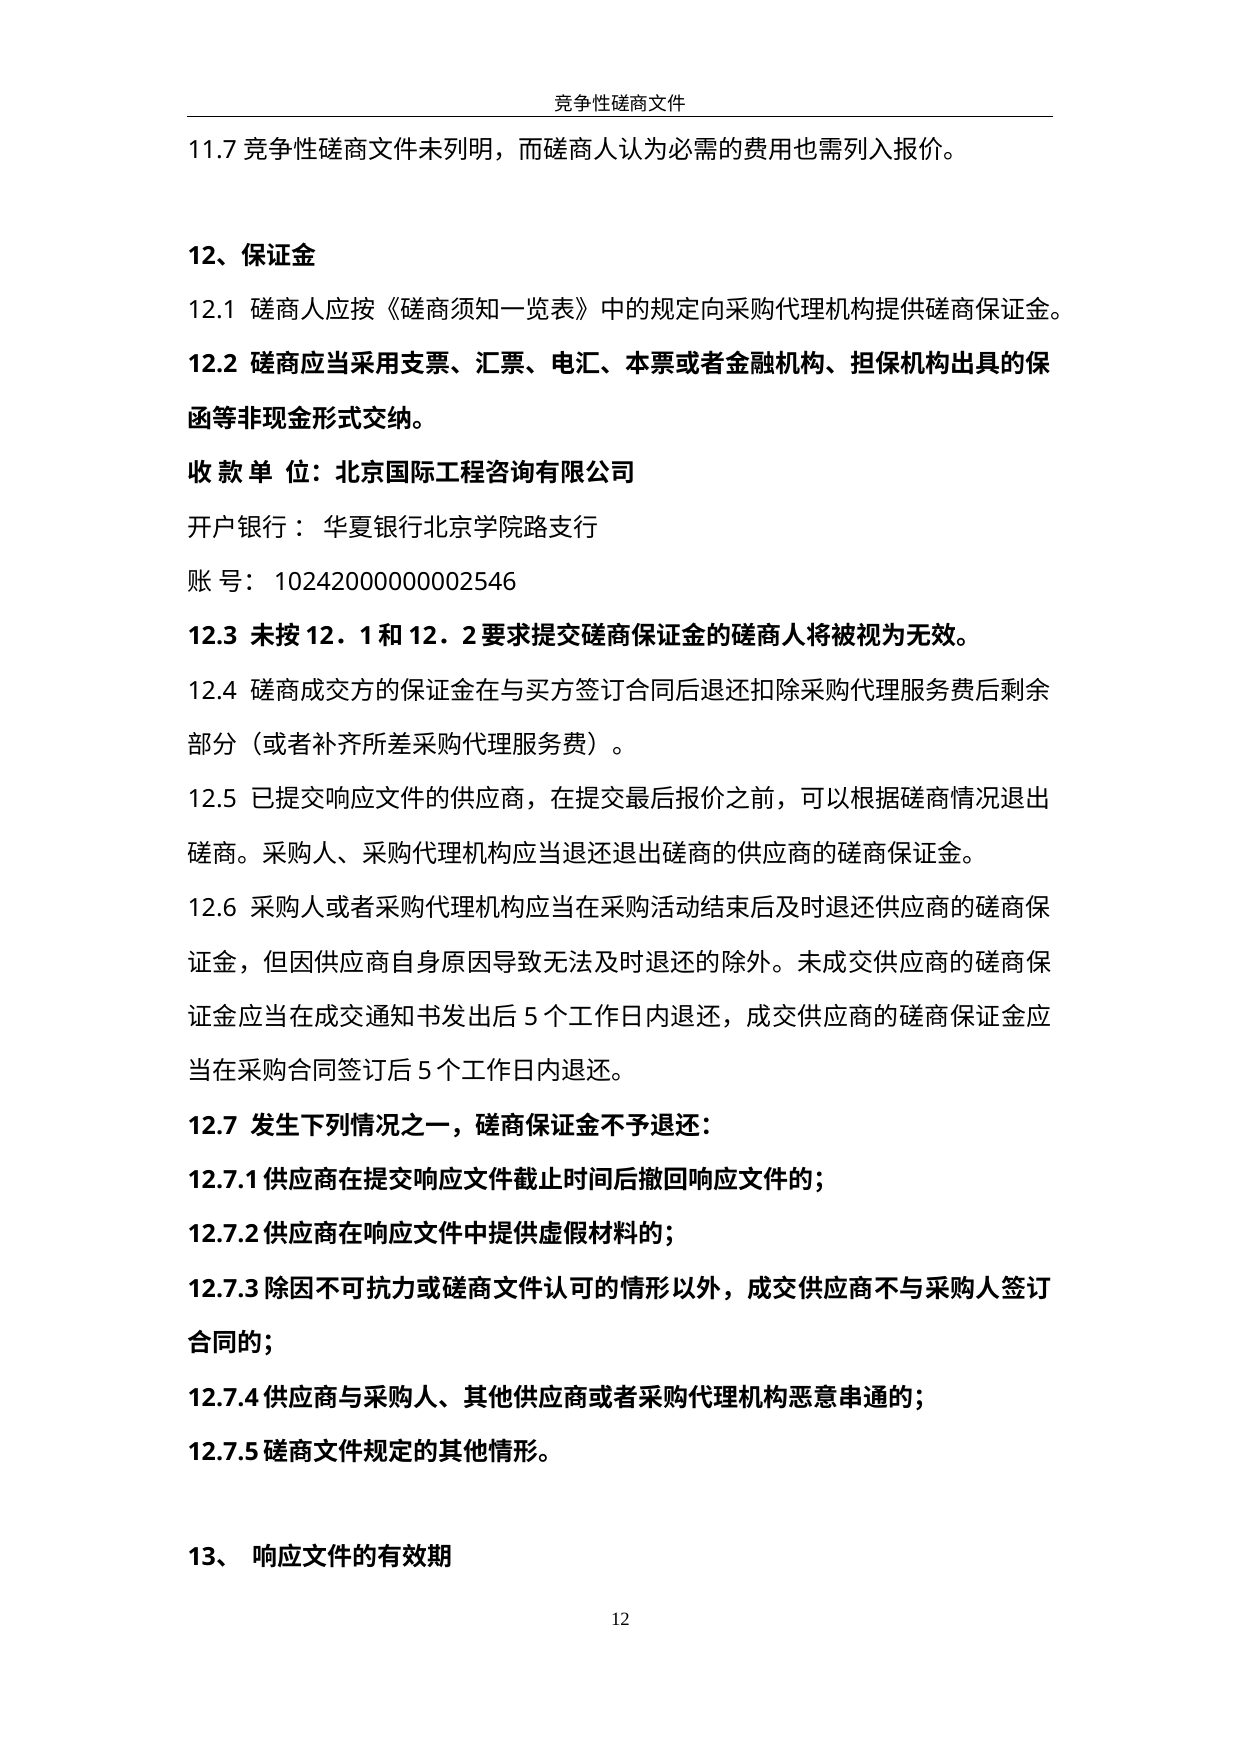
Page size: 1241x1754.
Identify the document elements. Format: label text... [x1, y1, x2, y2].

text 账 号： 10242000000002546 [187, 561, 1053, 598]
text 12.7.3除因不可抗力或磋商文件认可的情形以外，成交供应商不与采购人签订合同的； [187, 1268, 1053, 1359]
text 12.6 采购人或者采购代理机构应当在采购活动结束后及时退还供应商的磋商保证金，但因供应商自身原因导致无法及时退还的除外。未成交供应商的磋商保证金应当在成交通知书发出后5个工作日内退还，成交供应商的磋商保证金应当在采购合同签订后5个工作日内退还。 [187, 888, 1053, 1087]
text 12.4 磋商成交方的保证金在与买方签订合同后退还扣除采购代理服务费后剩余部分（或者补齐所差采购代理服务费）。 [187, 670, 1053, 761]
text 12.2 磋商应当采用支票、汇票、电汇、本票或者金融机构、担保机构出具的保函等非现金形式交纳。 [187, 344, 1053, 434]
text 12.7.2供应商在响应文件中提供虚假材料的； [187, 1214, 1053, 1250]
text 收 款 单 位：北京国际工程咨询有限公司 [187, 453, 1053, 489]
text 开户银行 ： 华夏银行北京学院路支行 [187, 507, 1053, 543]
text 12.7.4供应商与采购人、其他供应商或者采购代理机构恶意串通的； [187, 1377, 1053, 1413]
text 12.7.1供应商在提交响应文件截止时间后撤回响应文件的； [187, 1159, 1053, 1196]
text 12.3 未按12．1和12．2要求提交磋商保证金的磋商人将被视为无效。 [187, 616, 1053, 652]
text 12.7.5磋商文件规定的其他情形。 [187, 1431, 1053, 1468]
text 12.7 发生下列情况之一，磋商保证金不予退还： [187, 1105, 1053, 1141]
text 12、保证金 [187, 235, 1053, 271]
text 11.7 竞争性磋商文件未列明，而磋商人认为必需的费用也需列入报价。 [187, 130, 1053, 166]
text 13、 响应文件的有效期 [187, 1537, 1053, 1573]
text 12.1 磋商人应按《磋商须知一览表》中的规定向采购代理机构提供磋商保证金。 [187, 289, 1053, 326]
text 12.5 已提交响应文件的供应商，在提交最后报价之前，可以根据磋商情况退出磋商。采购人、采购代理机构应当退还退出磋商的供应商的磋商保证金。 [187, 779, 1053, 869]
